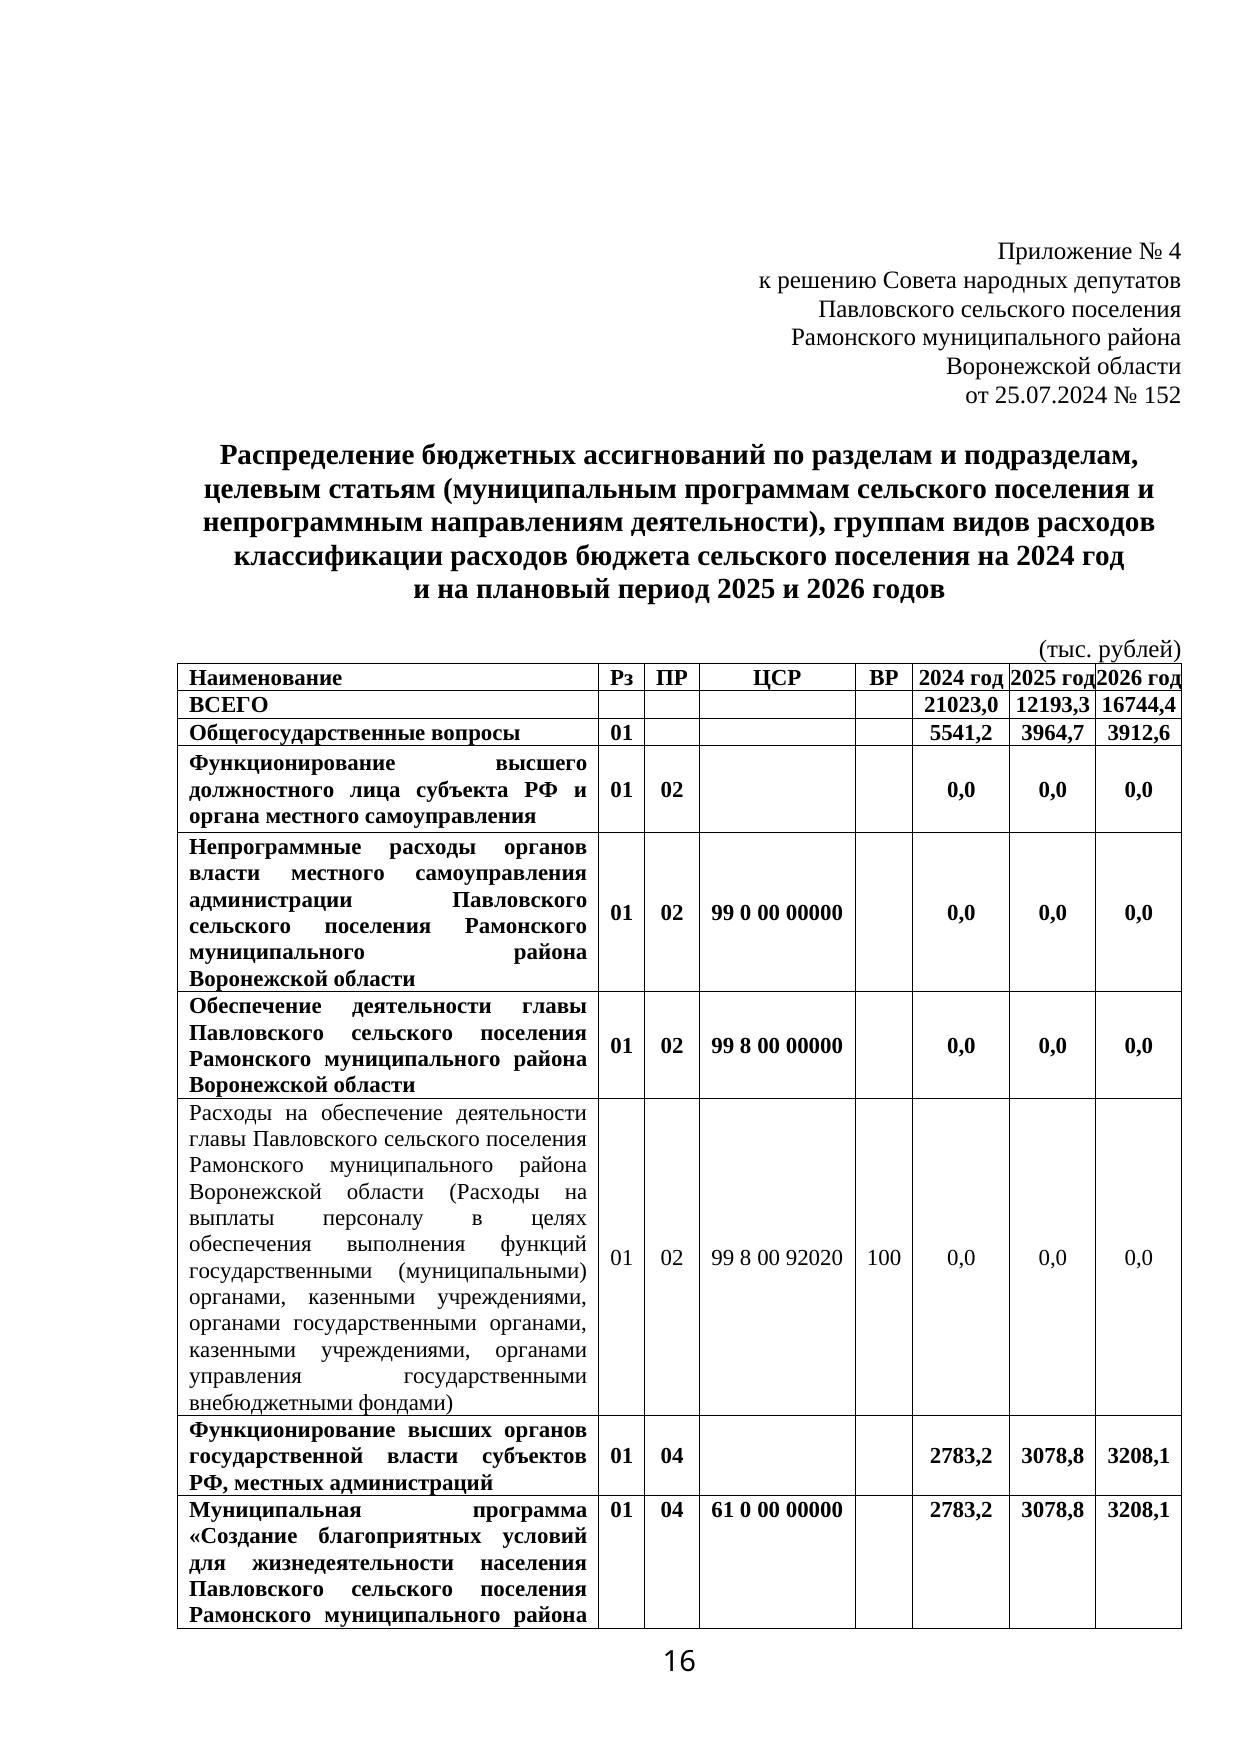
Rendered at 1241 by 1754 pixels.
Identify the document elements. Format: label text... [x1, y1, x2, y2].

table_cell 01 [599, 1496, 644, 1628]
table_cell [700, 1416, 855, 1495]
table_cell 3208,1 [1096, 1416, 1181, 1495]
table_cell 3078,8 [1010, 1416, 1095, 1495]
text (тыс. рублей) [177, 634, 1181, 663]
table_header ЦСР [700, 664, 855, 690]
table_header ПР [645, 664, 699, 690]
table_cell [856, 746, 912, 832]
table_cell 02 [645, 992, 699, 1098]
table_cell [856, 691, 912, 717]
table_header Рз [599, 664, 644, 690]
text к решению Совета народных депутатов [177, 265, 1181, 294]
table_cell Функционирование высшего должностного лица субъекта РФ и органа местного самоуправления [178, 746, 598, 832]
table_cell 01 [599, 992, 644, 1098]
table_cell 3964,7 [1010, 719, 1095, 745]
table_cell [856, 992, 912, 1098]
table_cell 04 [645, 1496, 699, 1628]
table_cell 12193,3 [1010, 691, 1095, 717]
table_header 2024 год [913, 664, 1009, 690]
table_cell [856, 833, 912, 991]
table_cell Функционирование высших органов государственной власти субъектов РФ, местных администраций [178, 1416, 598, 1495]
table_cell 01 [599, 1099, 644, 1415]
table_cell [856, 719, 912, 745]
table_cell 5541,2 [913, 719, 1009, 745]
table_cell ВСЕГО [178, 691, 598, 717]
table_cell 0,0 [1096, 746, 1181, 832]
table_cell [645, 691, 699, 717]
table_header ВР [856, 664, 912, 690]
table_cell 0,0 [1010, 746, 1095, 832]
table_cell 3912,6 [1096, 719, 1181, 745]
table_cell 01 [599, 719, 644, 745]
text Воронежской области [177, 351, 1181, 380]
table_cell 0,0 [913, 746, 1009, 832]
table_cell 0,0 [1096, 992, 1181, 1098]
text от 25.07.2024 № 152 [177, 380, 1181, 409]
text и на плановый период 2025 и 2026 годов [177, 572, 1181, 605]
table_cell 0,0 [1096, 833, 1181, 991]
table_cell Общегосударственные вопросы [178, 719, 598, 745]
text Приложение № 4 [177, 236, 1181, 265]
table_cell 3208,1 [1096, 1496, 1181, 1628]
table_cell 2783,2 [913, 1496, 1009, 1628]
table_cell [700, 719, 855, 745]
table_cell 99 0 00 00000 [700, 833, 855, 991]
table_cell 02 [645, 1099, 699, 1415]
table_cell Непрограммные расходы органов власти местного самоуправления администрации Павловского сельского поселения Рамонского муниципального района Воронежской области [178, 833, 598, 991]
table_cell 3078,8 [1010, 1496, 1095, 1628]
table_cell 100 [856, 1099, 912, 1415]
table_cell [856, 1496, 912, 1628]
table_cell 01 [599, 746, 644, 832]
table_cell 0,0 [1010, 992, 1095, 1098]
table_header 2026 год [1096, 664, 1181, 690]
table_cell 01 [599, 1416, 644, 1495]
text Рамонского муниципального района [177, 322, 1181, 351]
table_cell 21023,0 [913, 691, 1009, 717]
table_cell 0,0 [1010, 1099, 1095, 1415]
table_cell 0,0 [913, 992, 1009, 1098]
table_cell 2783,2 [913, 1416, 1009, 1495]
table_cell 0,0 [1096, 1099, 1181, 1415]
table_cell Расходы на обеспечение деятельности главы Павловского сельского поселения Рамонского муниципального района Воронежской области (Расходы на выплаты персоналу в целях обеспечения выполнения функций государственными (муниципальными) органами, казенными учреждениями, органами государственными органами, казенными учреждениями, органами управления государственными внебюджетными фондами) [178, 1099, 598, 1415]
table_cell [645, 719, 699, 745]
table_cell Обеспечение деятельности главы Павловского сельского поселения Рамонского муниципального района Воронежской области [178, 992, 598, 1098]
table_cell 04 [645, 1416, 699, 1495]
table_cell 0,0 [1010, 833, 1095, 991]
table_cell 61 0 00 00000 [700, 1496, 855, 1628]
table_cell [178, 1496, 598, 1628]
table_header Наименование [178, 664, 598, 690]
text Павловского сельского поселения [177, 294, 1181, 322]
table_cell 02 [645, 746, 699, 832]
table_header 2025 год [1010, 664, 1095, 690]
table_cell 99 8 00 92020 [700, 1099, 855, 1415]
table_cell 99 8 00 00000 [700, 992, 855, 1098]
table_cell 01 [599, 833, 644, 991]
table_cell 0,0 [913, 1099, 1009, 1415]
table_cell [700, 746, 855, 832]
text Распределение бюджетных ассигнований по разделам и подразделам, целевым статьям (муниципальным программам сельского поселения и непрограммным направлениям деятельности), группам видов расходов классификации расходов бюджета сельского поселения на 2024 год [177, 437, 1181, 572]
table_cell 0,0 [913, 833, 1009, 991]
table_cell [856, 1416, 912, 1495]
table_cell 02 [645, 833, 699, 991]
table_cell [700, 691, 855, 717]
table_cell [599, 691, 644, 717]
table_cell 16744,4 [1096, 691, 1181, 717]
